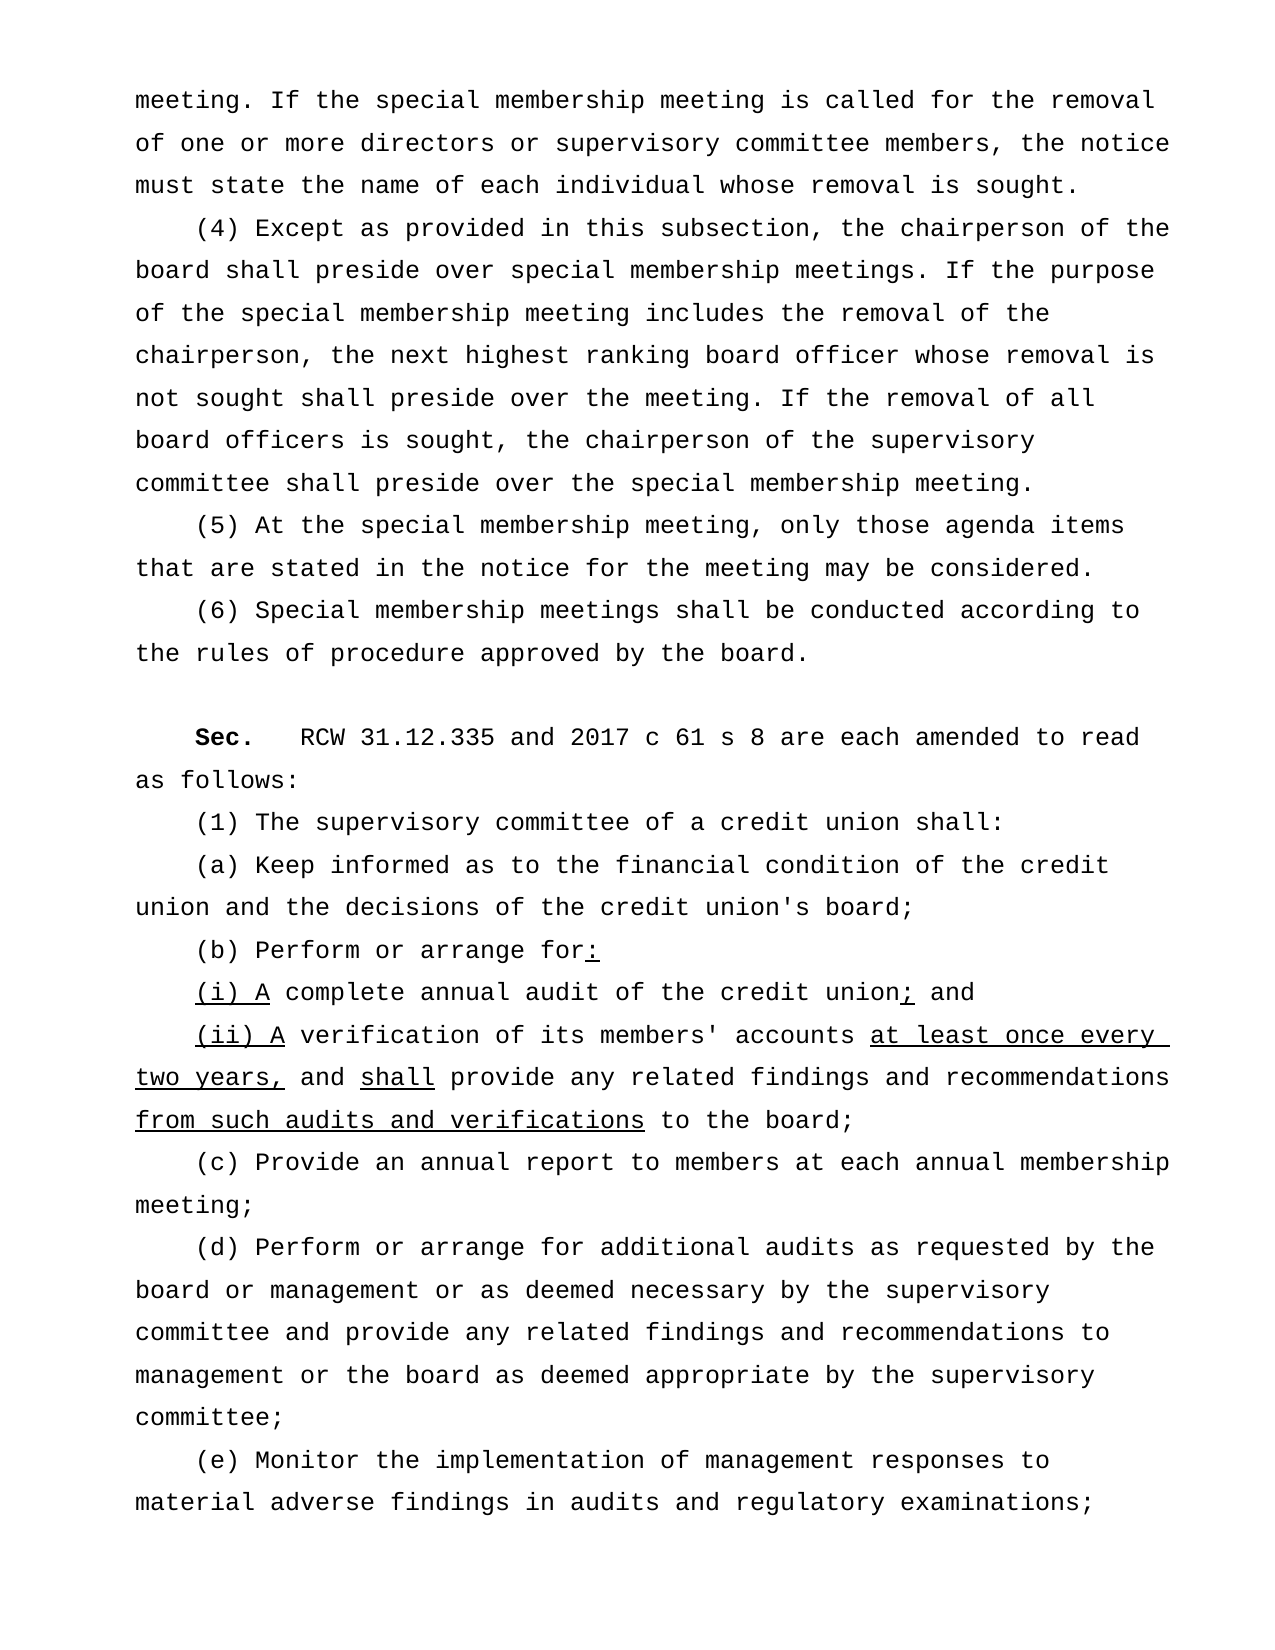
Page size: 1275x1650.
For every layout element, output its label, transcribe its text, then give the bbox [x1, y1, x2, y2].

text (e) Monitor the implementation of management responses to material adverse findings in audits and regulatory examinations; [135, 1434, 1170, 1519]
text (1) The supervisory committee of a credit union shall: [135, 797, 1170, 839]
text (c) Provide an annual report to members at each annual membership meeting; [135, 1137, 1170, 1222]
text (ii) A verification of its members' accounts at least once every two years, and shall provide any related findings and recommendations from such audits and verifications to the board; [135, 1009, 1170, 1137]
text (i) A complete annual audit of the credit union; and [135, 967, 1170, 1009]
text (a) Keep informed as to the financial condition of the credit union and the decisions of the credit union's board; [135, 839, 1170, 924]
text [135, 75, 1170, 202]
text (d) Perform or arrange for additional audits as requested by the board or management or as deemed necessary by the supervisory committee and provide any related findings and recommendations to management or the board as deemed appropriate by the supervisory committee; [135, 1222, 1170, 1434]
text (b) Perform or arrange for: [135, 924, 1170, 967]
text (5) At the special membership meeting, only those agenda items that are stated in the notice for the meeting may be considered. [135, 500, 1170, 585]
text (4) Except as provided in this subsection, the chairperson of the board shall preside over special membership meetings. If the purpose of the special membership meeting includes the removal of the chairperson, the next highest ranking board officer whose removal is not sought shall preside over the meeting. If the removal of all board officers is sought, the chairperson of the supervisory committee shall preside over the special membership meeting. [135, 202, 1170, 500]
text Sec. RCW 31.12.335 and 2017 c 61 s 8 are each amended to read as follows: [135, 712, 1170, 797]
text (6) Special membership meetings shall be conducted according to the rules of procedure approved by the board. [135, 585, 1170, 670]
